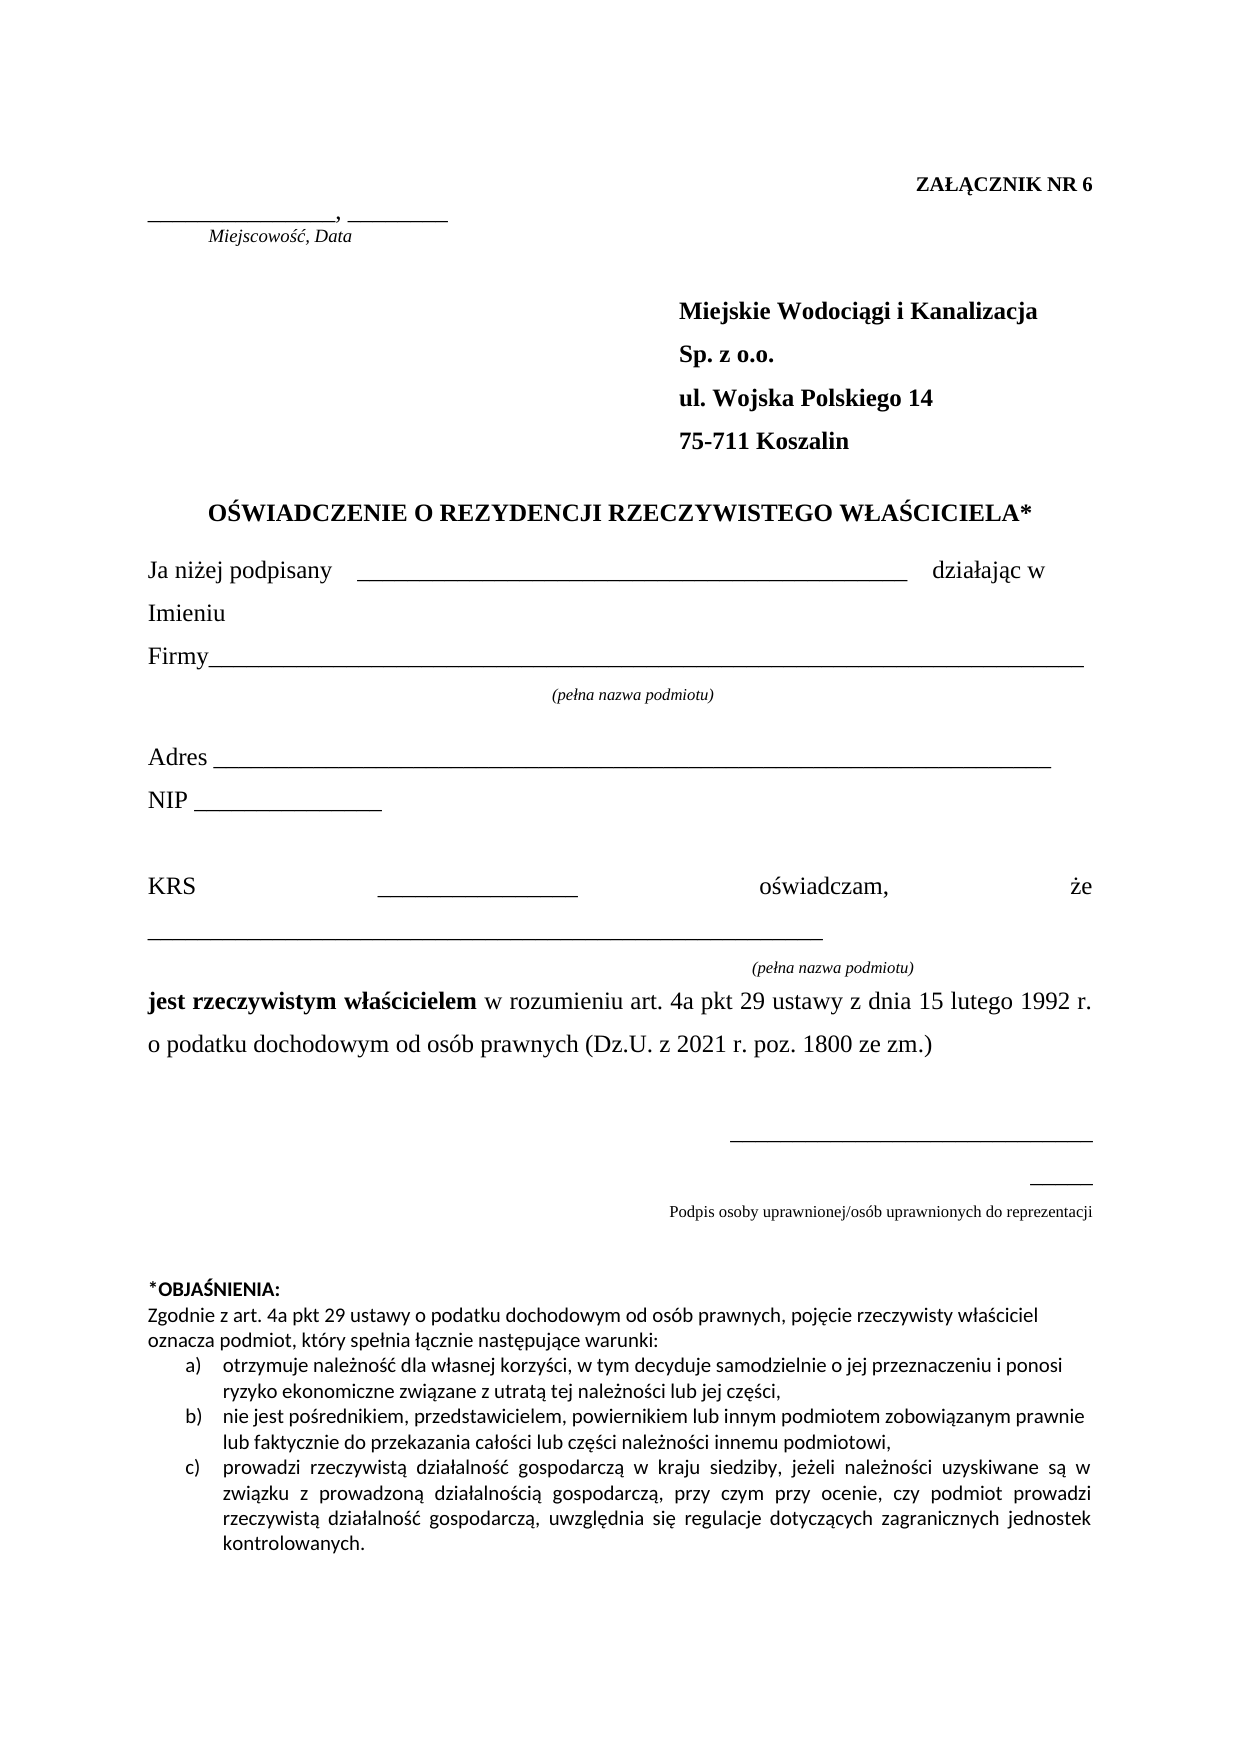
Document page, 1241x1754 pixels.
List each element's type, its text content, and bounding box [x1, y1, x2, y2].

text Adres ___________________________________________________________________ [148, 742, 1093, 771]
text *OBJAŚNIENIA: [148, 1276, 1093, 1302]
text jest rzeczywistym właścicielem w rozumieniu art. 4a pkt 29 ustawy z dnia 15 lutego 1992 r. o podatku dochodowym od osób prawnych (Dz.U. z 2021 r. poz. 1800 ze zm.) [148, 986, 1093, 1058]
text Miejscowość, Data [148, 224, 1093, 246]
text Ja niżej podpisany ____________________________________________ działając w [148, 555, 1093, 584]
text __________________________________ [148, 1116, 1093, 1188]
text ul. Wojska Polskiego 14 [148, 383, 1093, 411]
list otrzymuje należność dla własnej korzyści, w tym decyduje samodzielnie o jej przeznaczeniu i ponosi ryzyko ekonomiczne związane z utratą tej należności lub jej części, [185, 1353, 1093, 1403]
text (pełna nazwa podmiotu) [148, 684, 1093, 704]
text Sp. z o.o. [148, 339, 1093, 368]
text KRS ________________ oświadczam, że ______________________________________________________ [148, 871, 1093, 943]
text ZAŁĄCZNIK NR 6 [148, 172, 1093, 196]
text Imieniu Firmy______________________________________________________________________ [148, 598, 1093, 670]
text Podpis osoby uprawnionej/osób uprawnionych do reprezentacji [148, 1202, 1093, 1221]
list nie jest pośrednikiem, przedstawicielem, powiernikiem lub innym podmiotem zobowiązanym prawnie lub faktycznie do przekazania całości lub części należności innemu podmiotowi, [185, 1403, 1093, 1454]
text (pełna nazwa podmiotu) [148, 958, 1093, 977]
text Miejskie Wodociągi i Kanalizacja [148, 296, 1093, 325]
text 75-711 Koszalin [148, 426, 1093, 454]
list prowadzi rzeczywistą działalność gospodarczą w kraju siedziby, jeżeli należności uzyskiwane są w związku z prowadzoną działalnością gospodarczą, przy czym przy ocenie, czy podmiot prowadzi rzeczywistą działalność gospodarczą, uwzględnia się regulacje dotyczących zagranicznych jednostek kontrolowanych. [185, 1454, 1093, 1556]
text OŚWIADCZENIE O REZYDENCJI RZECZYWISTEGO WŁAŚCICIELA* [148, 498, 1093, 526]
text Zgodnie z art. 4a pkt 29 ustawy o podatku dochodowym od osób prawnych, pojęcie rzeczywisty właściciel oznacza podmiot, który spełnia łącznie następujące warunki: [148, 1302, 1093, 1353]
text NIP _______________ [148, 785, 1093, 814]
text _______________, ________ [148, 196, 1093, 224]
